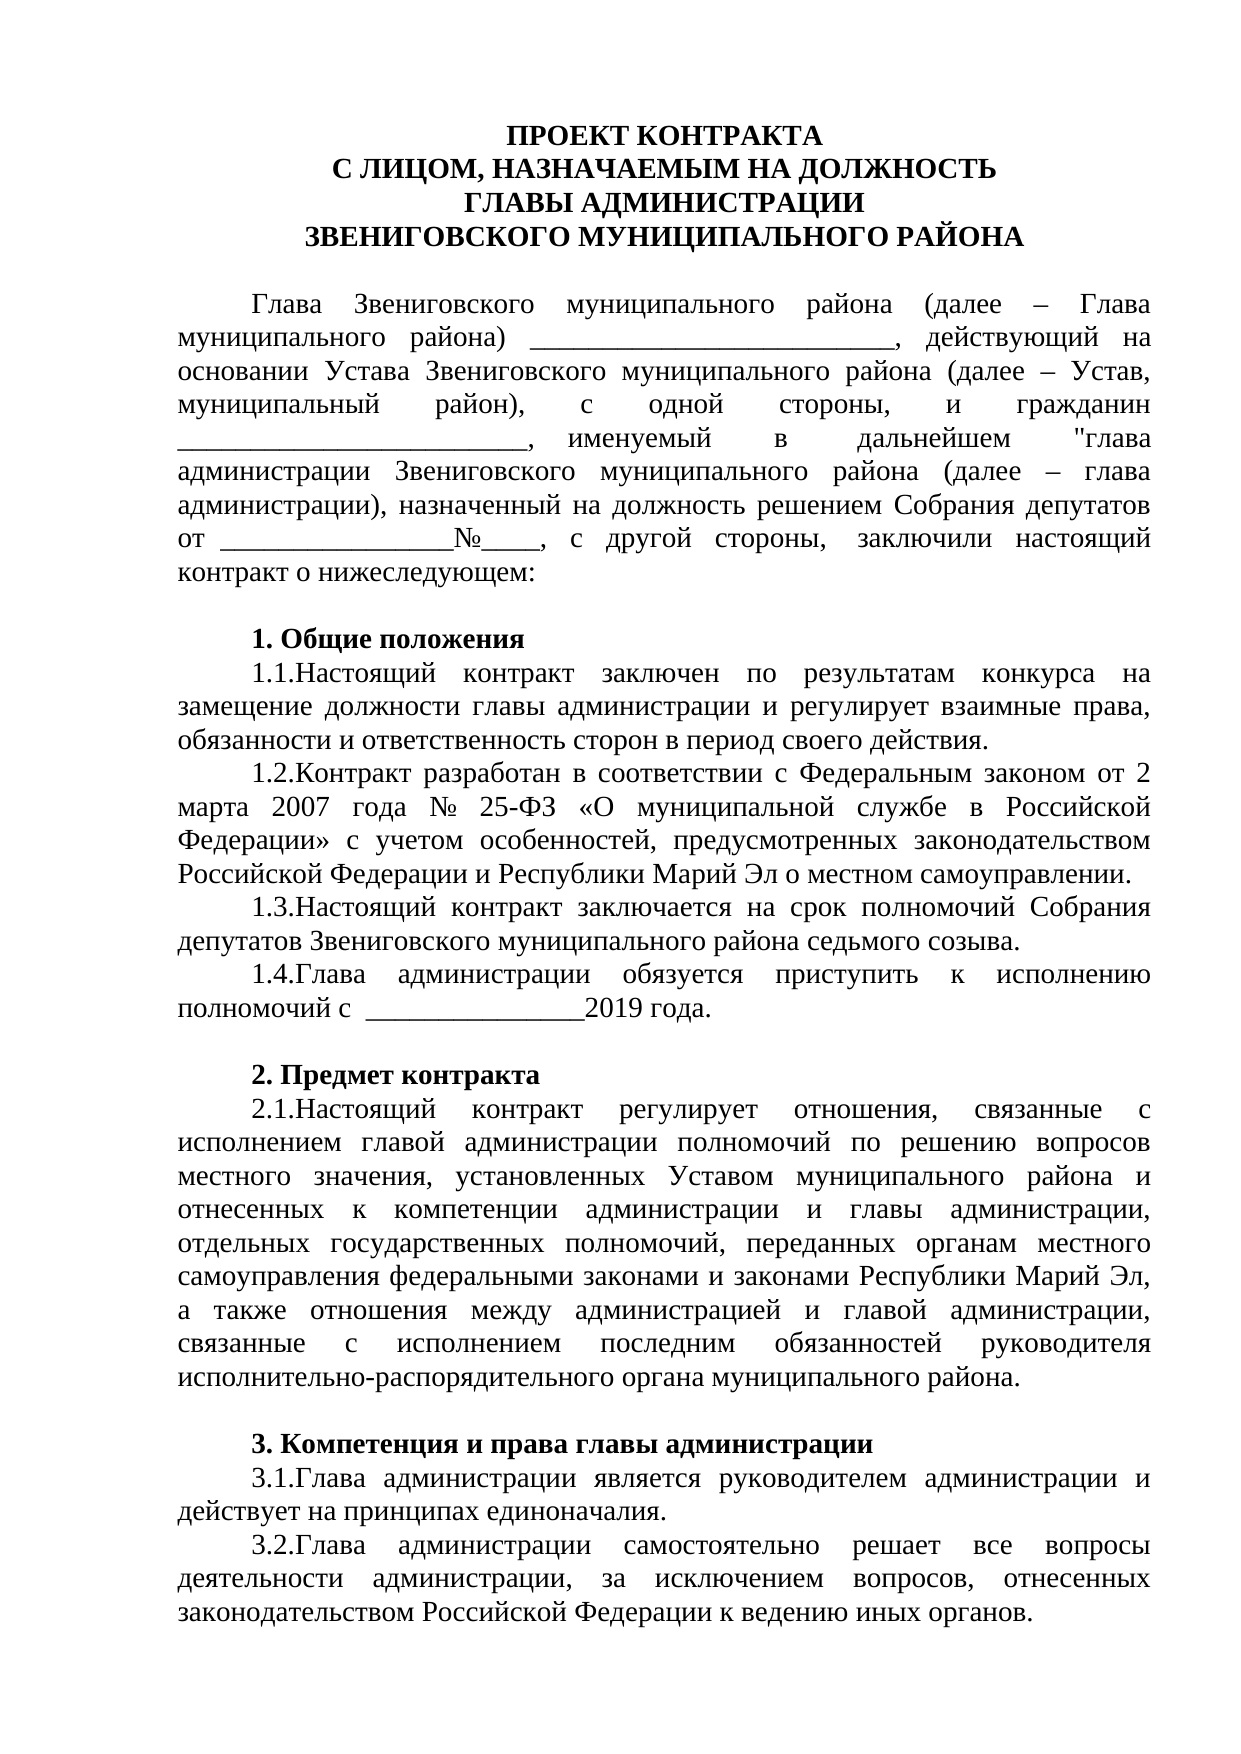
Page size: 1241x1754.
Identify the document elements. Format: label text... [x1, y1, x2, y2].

text 3. Компетенция и права главы администрации [177, 1426, 1152, 1460]
text Глава Звениговского муниципального района (далее – Глава муниципального района) _________________________, действующий на основании Устава Звениговского муниципального района (далее – Устав, муниципальный район), с одной стороны, и гражданин ________________________, именуемый в дальнейшем "глава администрации Звениговского муниципального района (далее – глава администрации), назначенный на должность решением Собрания депутатов от ________________№____, с другой стороны, заключили настоящий контракт о нижеследующем: [177, 286, 1152, 588]
text 2.1.Настоящий контракт регулирует отношения, связанные с исполнением главой администрации полномочий по решению вопросов местного значения, установленных Уставом муниципального района и отнесенных к компетенции администрации и главы администрации, отдельных государственных полномочий, переданных органам местного самоуправления федеральными законами и законами Республики Марий Эл, а также отношения между администрацией и главой администрации, связанные с исполнением последним обязанностей руководителя исполнительно-распорядительного органа муниципального района. [177, 1091, 1152, 1393]
text ГЛАВЫ АДМИНИСТРАЦИИ [177, 185, 1152, 219]
text 1. Общие положения [177, 621, 1152, 655]
text С ЛИЦОМ, НАЗНАЧАЕМЫМ НА ДОЛЖНОСТЬ [177, 152, 1152, 185]
text 2. Предмет контракта [177, 1057, 1152, 1091]
text 1.2.Контракт разработан в соответствии с Федеральным законом от 2 марта 2007 года № 25-ФЗ «О муниципальной службе в Российской Федерации» с учетом особенностей, предусмотренных законодательством Российской Федерации и Республики Марий Эл о местном самоуправлении. [177, 755, 1152, 889]
text 1.4.Глава администрации обязуется приступить к исполнению полномочий с _______________2019 года. [177, 957, 1152, 1024]
text ЗВЕНИГОВСКОГО МУНИЦИПАЛЬНОГО РАЙОНА [177, 219, 1152, 252]
text ПРОЕКТ КОНТРАКТА [177, 118, 1152, 152]
text 3.2.Глава администрации самостоятельно решает все вопросы деятельности администрации, за исключением вопросов, отнесенных законодательством Российской Федерации к ведению иных органов. [177, 1527, 1152, 1627]
text 1.1.Настоящий контракт заключен по результатам конкурса на замещение должности главы администрации и регулирует взаимные права, обязанности и ответственность сторон в период своего действия. [177, 655, 1152, 755]
text 3.1.Глава администрации является руководителем администрации и действует на принципах единоначалия. [177, 1460, 1152, 1527]
text 1.3.Настоящий контракт заключается на срок полномочий Собрания депутатов Звениговского муниципального района седьмого созыва. [177, 889, 1152, 957]
